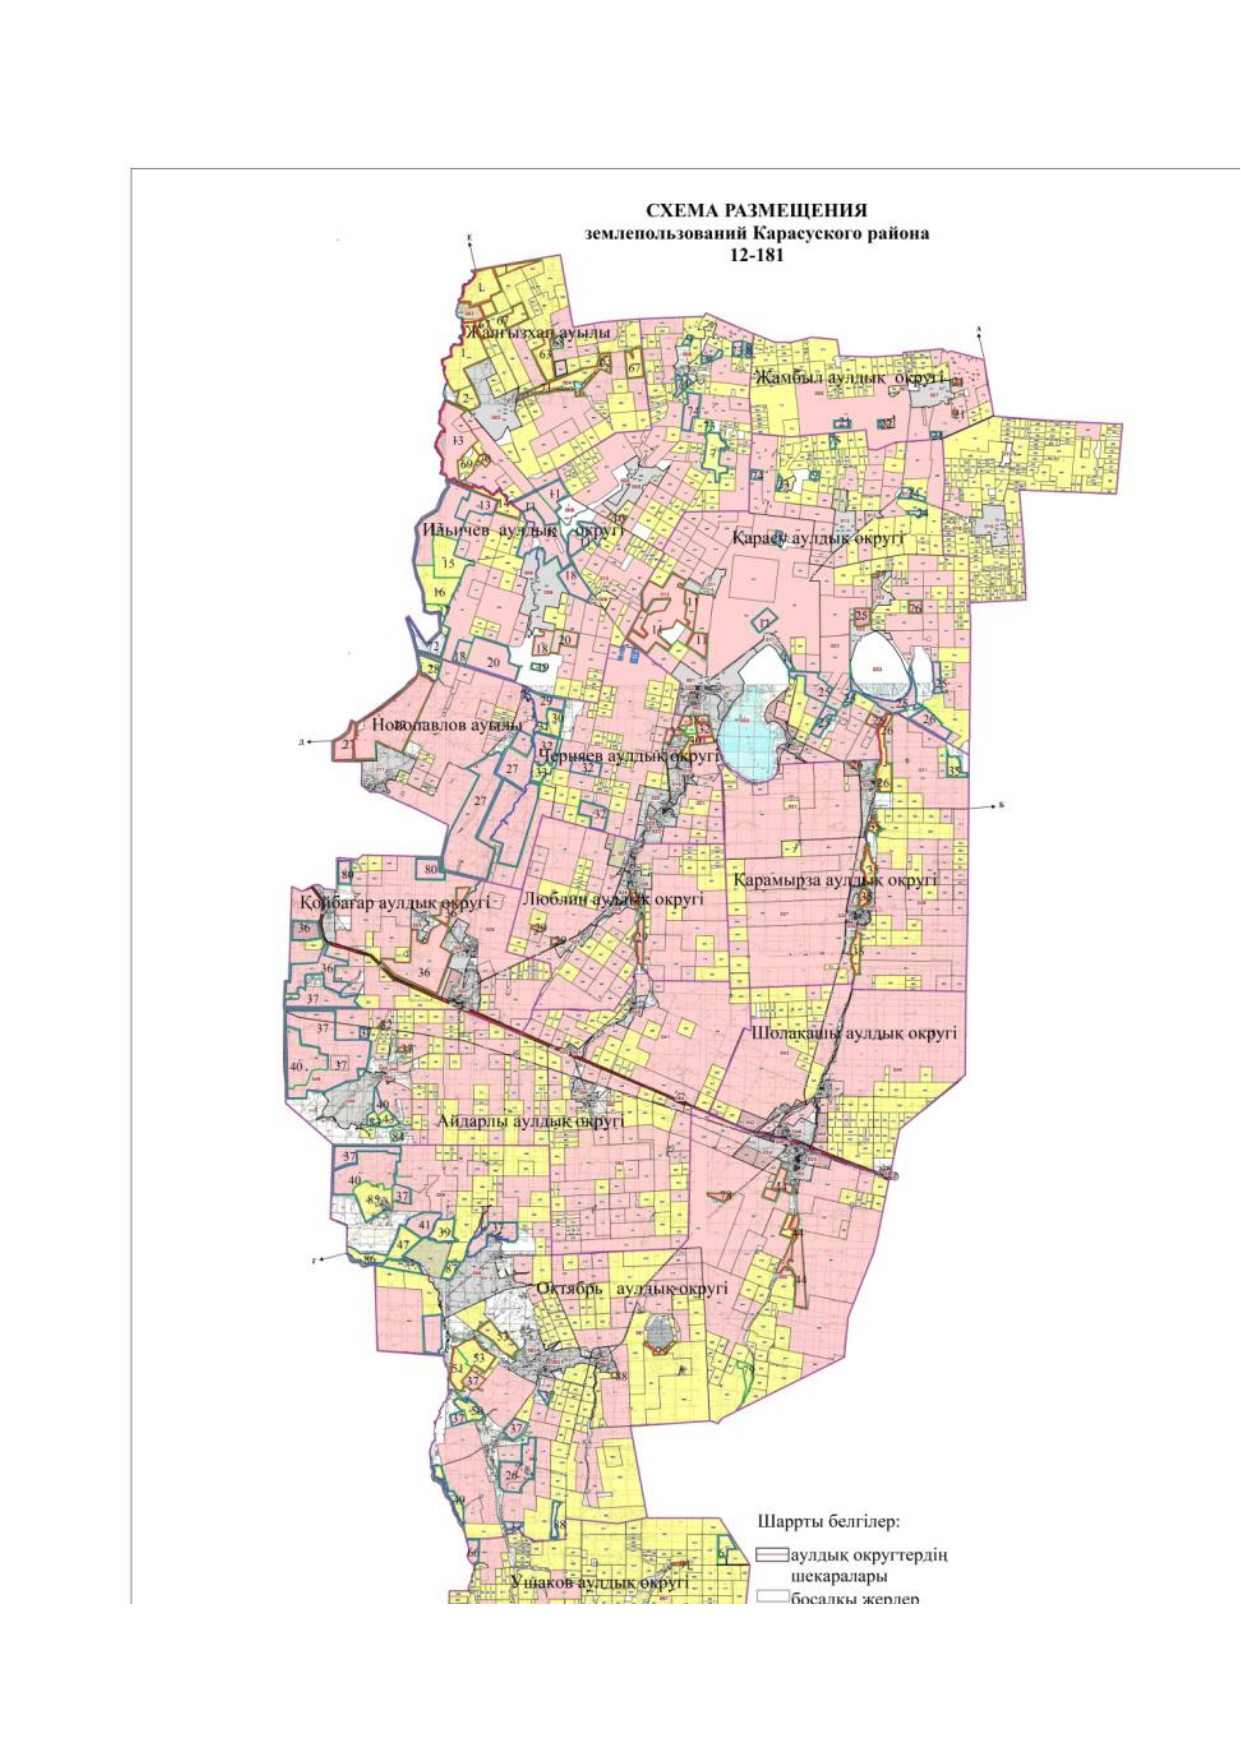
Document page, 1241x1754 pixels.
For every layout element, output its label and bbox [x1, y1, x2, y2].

picture [112, 150, 1241, 1604]
